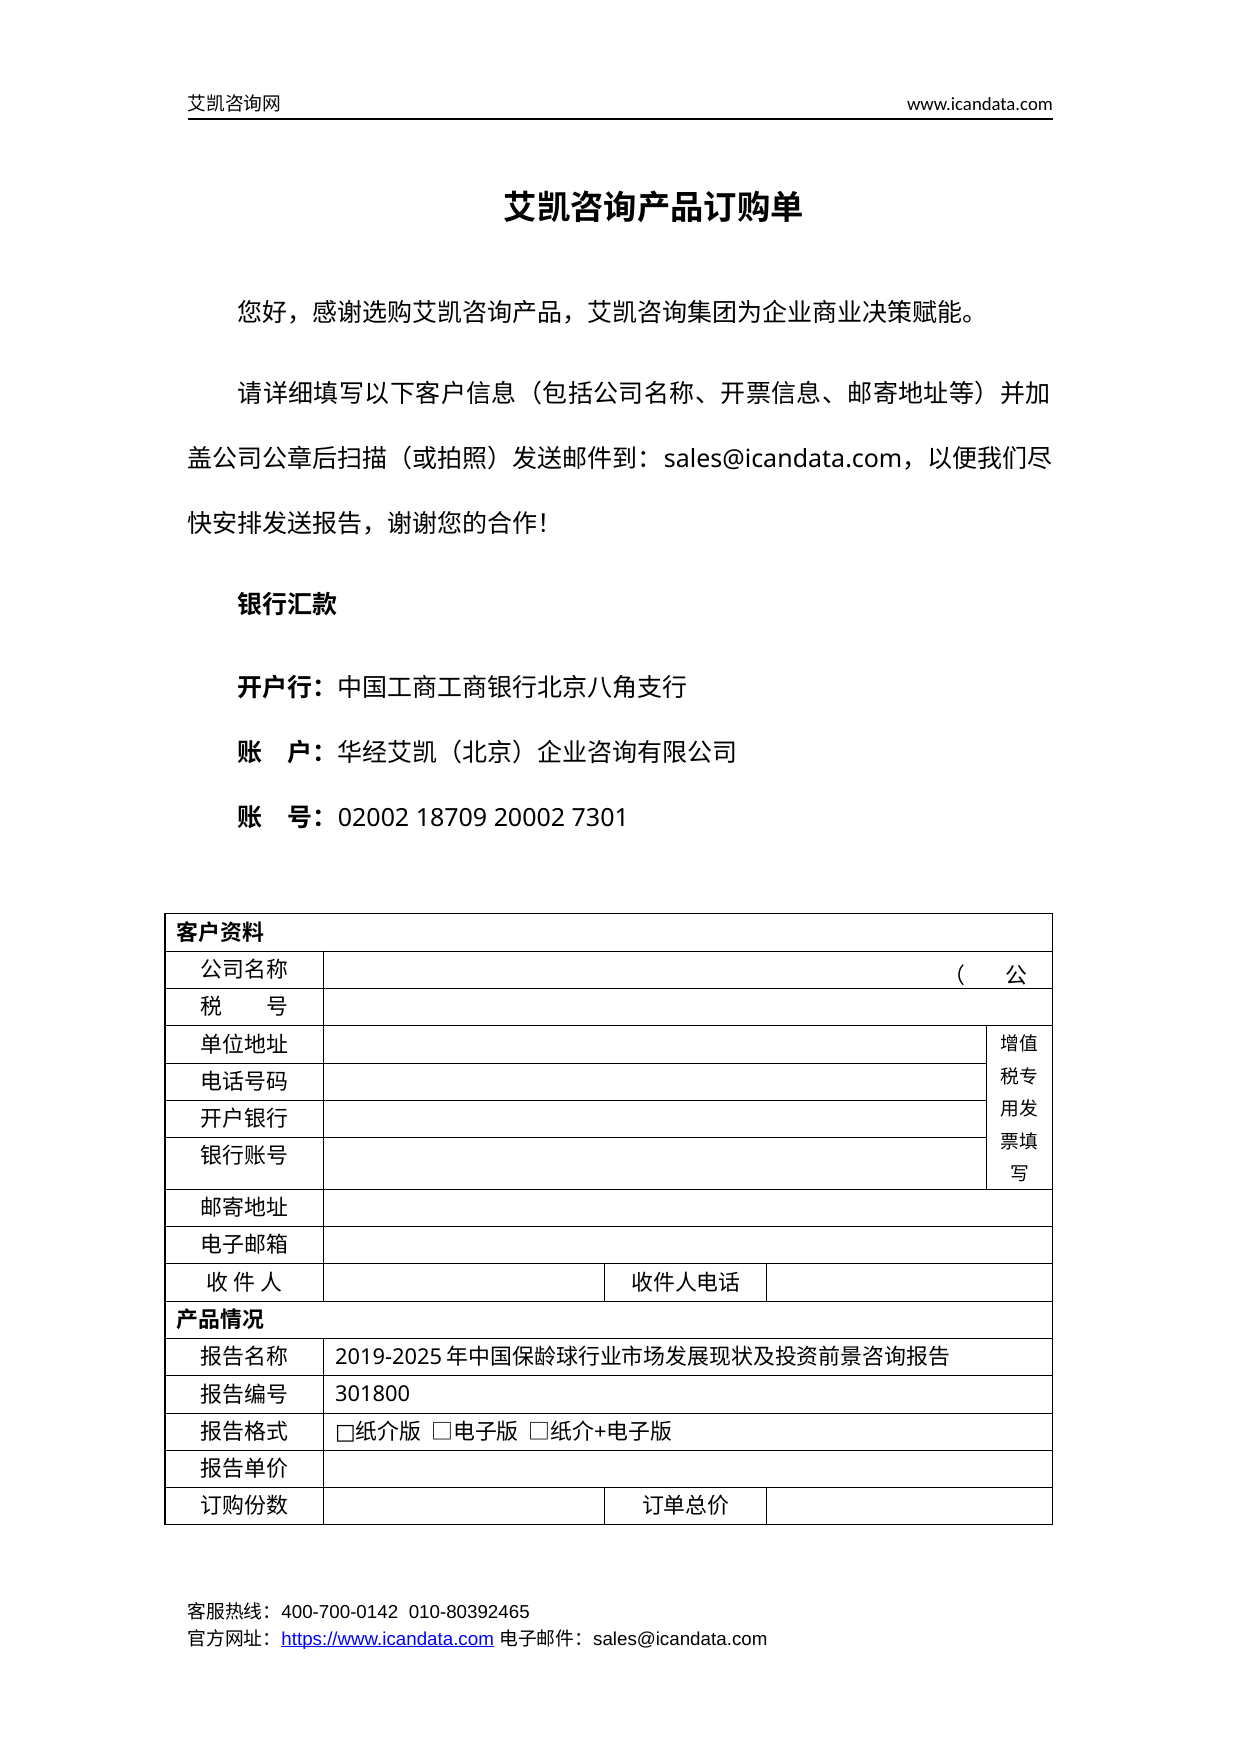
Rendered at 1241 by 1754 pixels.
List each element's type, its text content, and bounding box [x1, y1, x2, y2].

text 银行汇款 [187, 570, 1053, 635]
table_cell 报告单价 [166, 1451, 323, 1487]
table_cell 电子邮箱 [166, 1227, 323, 1263]
table_cell [324, 1488, 604, 1524]
text 账 户：华经艾凯（北京）企业咨询有限公司 [187, 718, 1053, 783]
table_cell [324, 1101, 986, 1137]
table_cell [767, 1488, 1052, 1524]
table_cell 收 件 人 [166, 1264, 323, 1301]
table_cell [324, 989, 1052, 1025]
table_cell [324, 1227, 1052, 1263]
table_cell 301800 [324, 1376, 1052, 1412]
table_cell 税 号 [166, 989, 323, 1025]
table_cell □纸介版 □电子版 □纸介+电子版 [324, 1414, 1052, 1450]
table_cell 增值税专用发票填写 [987, 1026, 1052, 1189]
text 账 号：02002 18709 20002 7301 [187, 783, 1053, 848]
table_cell [324, 1138, 986, 1189]
table_cell 电话号码 [166, 1064, 323, 1100]
table_cell 订单总价 [605, 1488, 766, 1524]
table_cell [324, 1026, 986, 1062]
table_cell [324, 1190, 1052, 1226]
text 请详细填写以下客户信息（包括公司名称、开票信息、邮寄地址等）并加盖公司公章后扫描（或拍照）发送邮件到：sales@icandata.com，以便我们尽快安排发送报告，谢谢您的合作！ [187, 359, 1053, 554]
table_cell 收件人电话 [605, 1264, 766, 1301]
table_cell 银行账号 [166, 1138, 323, 1189]
text 艾凯咨询产品订购单 [187, 172, 1053, 237]
table_header 客户资料 [166, 914, 1052, 951]
table_cell [324, 1264, 604, 1301]
table_cell 2019-2025年中国保龄球行业市场发展现状及投资前景咨询报告 [324, 1339, 1052, 1375]
text 开户行：中国工商工商银行北京八角支行 [187, 653, 1053, 718]
text 您好，感谢选购艾凯咨询产品，艾凯咨询集团为企业商业决策赋能。 [187, 278, 1053, 343]
table_cell 订购份数 [166, 1488, 323, 1524]
table_cell 报告名称 [166, 1339, 323, 1375]
table_cell 公司名称 [166, 952, 323, 988]
table_cell 单位地址 [166, 1026, 323, 1062]
table_cell [324, 1064, 986, 1100]
table_cell 产品情况 [166, 1302, 1052, 1338]
table_cell 报告编号 [166, 1376, 323, 1412]
table_cell [767, 1264, 1052, 1301]
table_cell 开户银行 [166, 1101, 323, 1137]
table_cell 报告格式 [166, 1414, 323, 1450]
table_cell [324, 952, 1052, 988]
table_cell 邮寄地址 [166, 1190, 323, 1226]
table_cell [324, 1451, 1052, 1487]
